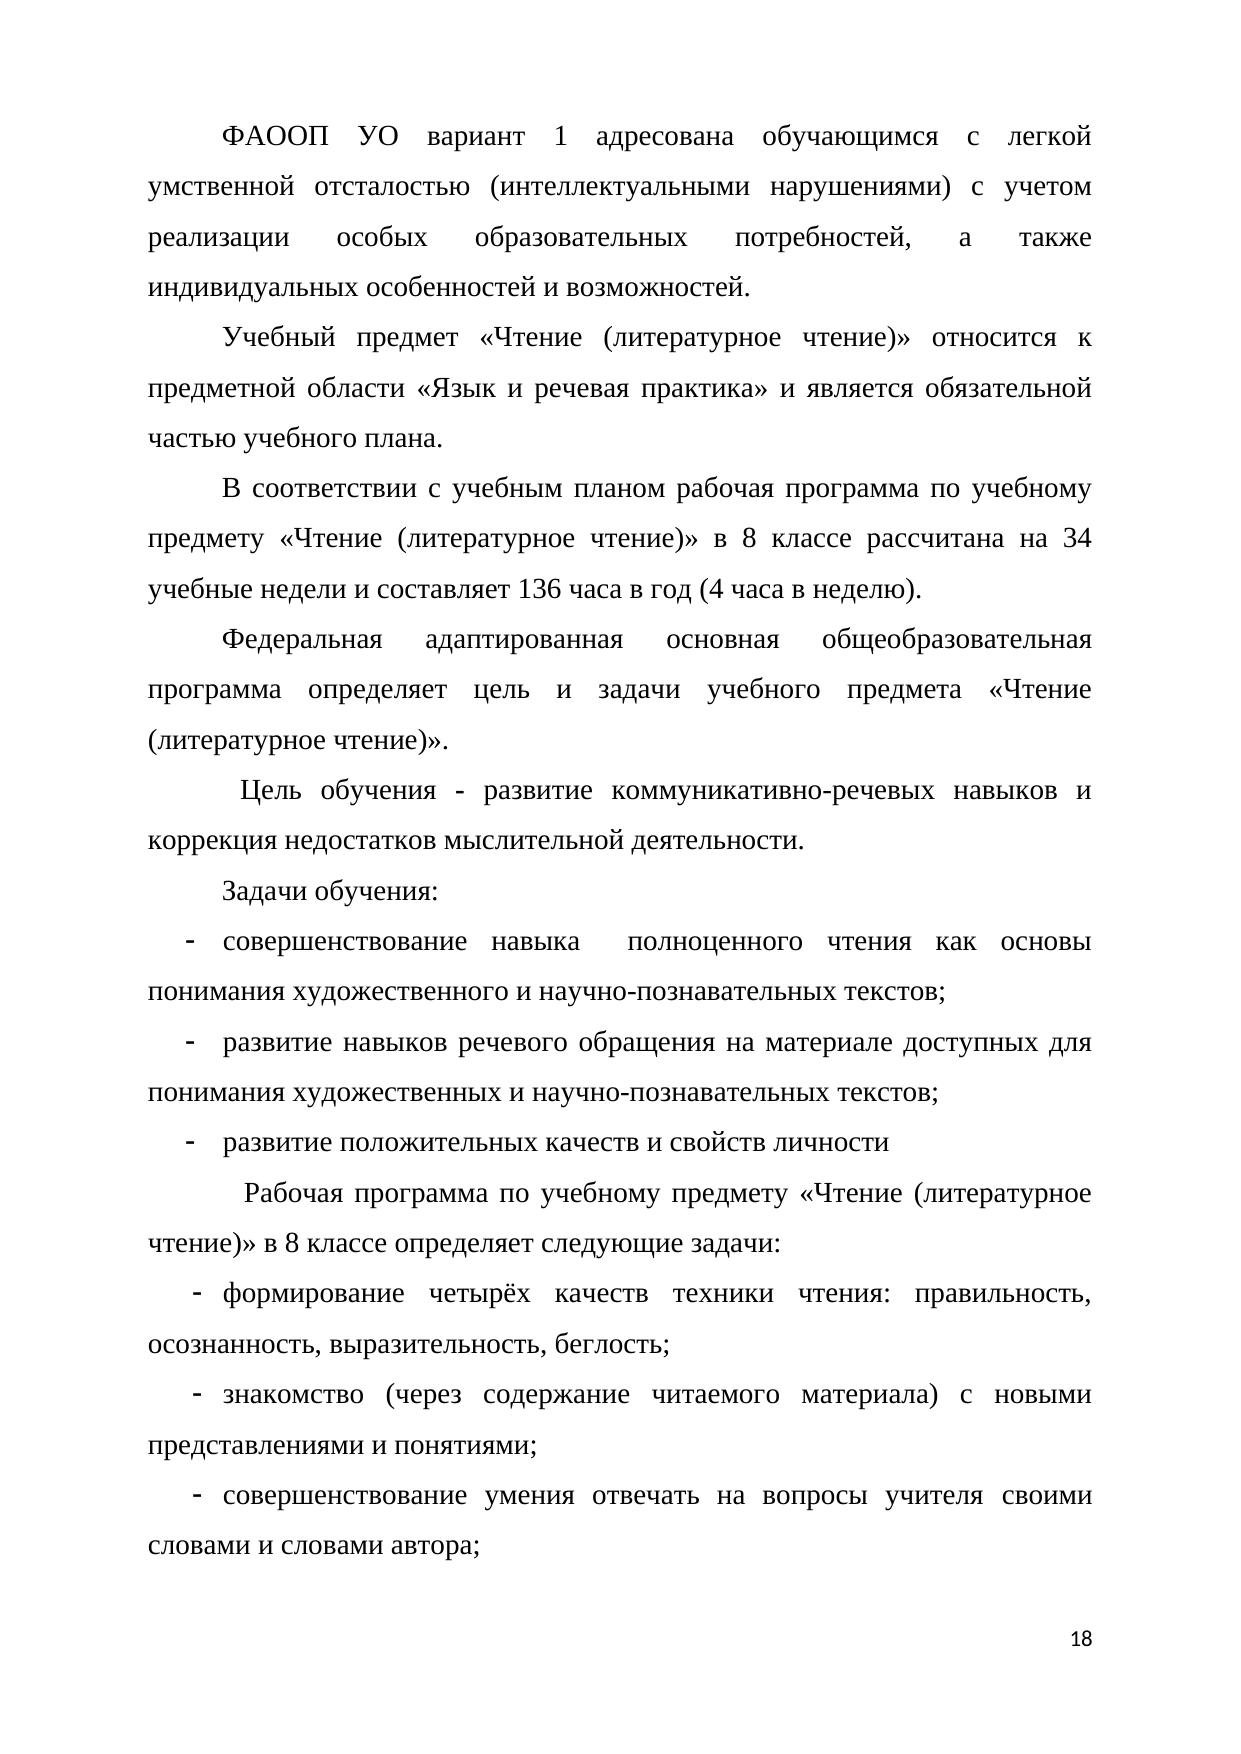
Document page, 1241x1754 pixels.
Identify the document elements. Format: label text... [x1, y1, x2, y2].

list формирование четырёх качеств техники чтения: правильность, осознанность, выразительность, беглость; [148, 1276, 1092, 1359]
text Рабочая программа по учебному предмету «Чтение (литературное чтение)» в 8 классе определяет следующие задачи: [148, 1175, 1092, 1259]
text Цель обучения - развитие коммуникативно-речевых навыков и коррекция недостатков мыслительной деятельности. [148, 772, 1092, 856]
list развитие навыков речевого обращения на материале доступных для понимания художественных и научно-познавательных текстов; [148, 1024, 1092, 1108]
list совершенствование навыка полноценного чтения как основы понимания художественного и научно-познавательных текстов; [148, 923, 1092, 1007]
text Федеральная адаптированная основная общеобразовательная программа определяет цель и задачи учебного предмета «Чтение (литературное чтение)». [148, 621, 1092, 755]
text Учебный предмет «Чтение (литературное чтение)» относится к предметной области «Язык и речевая практика» и является обязательной частью учебного плана. [148, 319, 1092, 453]
list совершенствование умения отвечать на вопросы учителя своими словами и словами автора; [148, 1477, 1092, 1561]
list развитие положительных качеств и свойств личности [148, 1124, 1092, 1158]
text ФАООП УО вариант 1 адресована обучающимся с легкой умственной отсталостью (интеллектуальными нарушениями) с учетом реализации особых образовательных потребностей, а также индивидуальных особенностей и возможностей. [148, 118, 1092, 303]
text В соответствии с учебным планом рабочая программа по учебному предмету «Чтение (литературное чтение)» в 8 классе рассчитана на 34 учебные недели и составляет 136 часа в год (4 часа в неделю). [148, 470, 1092, 604]
list знакомство (через содержание читаемого материала) с новыми представлениями и понятиями; [148, 1376, 1092, 1460]
text Задачи обучения: [148, 873, 1092, 906]
